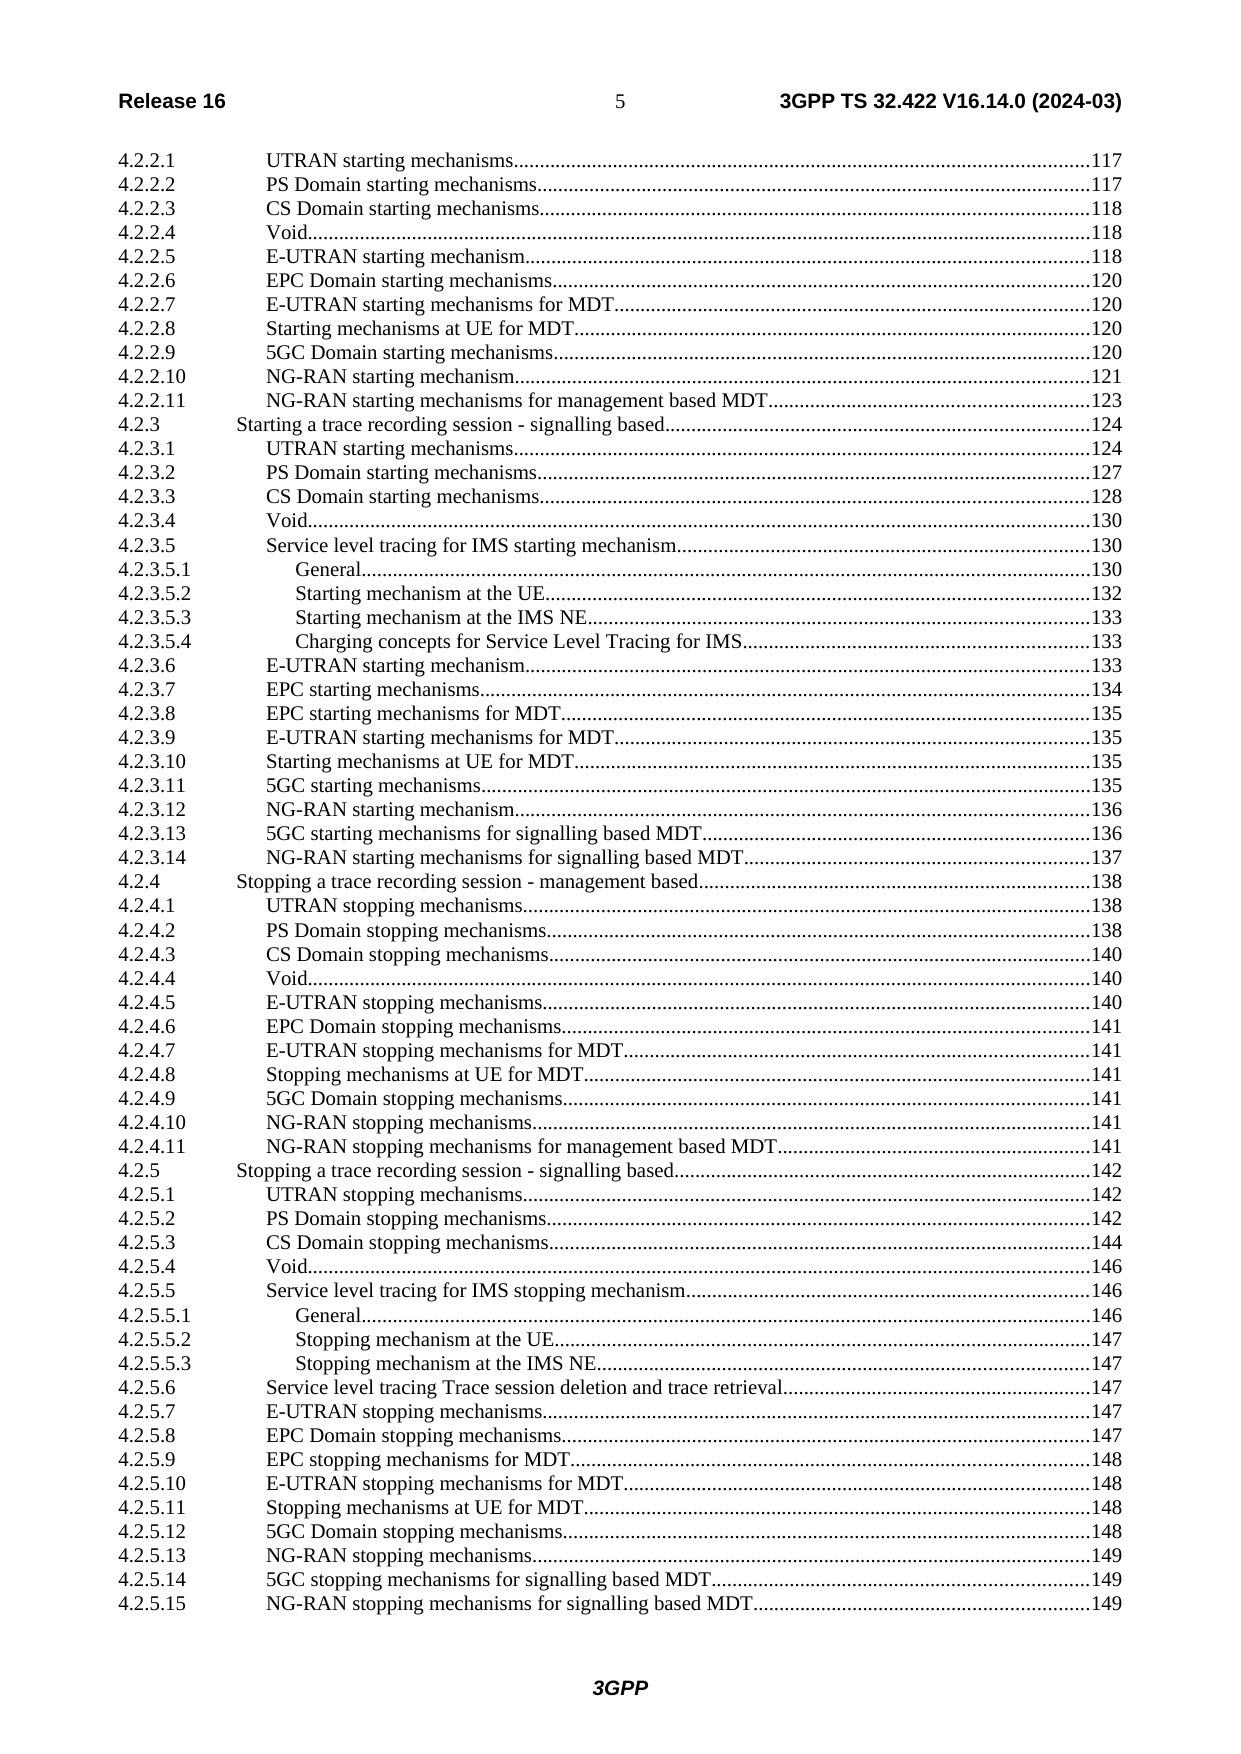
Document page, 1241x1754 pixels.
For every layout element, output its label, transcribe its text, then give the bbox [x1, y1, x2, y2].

text 4.2.3.5.1 General 130 [118, 557, 1122, 581]
text 4.2.2.1 UTRAN starting mechanisms 117 [118, 147, 1122, 172]
text 4.2.5 Stopping a trace recording session - signalling based 142 [118, 1158, 1122, 1182]
text 4.2.5.5.3 Stopping mechanism at the IMS NE 147 [118, 1351, 1122, 1375]
text 4.2.5.5.1 General 146 [118, 1302, 1122, 1327]
text 4.2.3.2 PS Domain starting mechanisms 127 [118, 460, 1122, 484]
text 4.2.2.3 CS Domain starting mechanisms 118 [118, 196, 1122, 220]
text 4.2.4.3 CS Domain stopping mechanisms 140 [118, 942, 1122, 966]
text 4.2.5.9 EPC stopping mechanisms for MDT 148 [118, 1447, 1122, 1471]
text 4.2.3.11 5GC starting mechanisms 135 [118, 773, 1122, 797]
text 4.2.4.7 E-UTRAN stopping mechanisms for MDT 141 [118, 1038, 1122, 1062]
text 4.2.2.5 E-UTRAN starting mechanism 118 [118, 244, 1122, 268]
text 4.2.3.9 E-UTRAN starting mechanisms for MDT 135 [118, 725, 1122, 749]
text 4.2.5.14 5GC stopping mechanisms for signalling based MDT 149 [118, 1567, 1122, 1591]
text 4.2.3.6 E-UTRAN starting mechanism 133 [118, 653, 1122, 677]
text 4.2.5.5 Service level tracing for IMS stopping mechanism 146 [118, 1278, 1122, 1302]
text 4.2.4 Stopping a trace recording session - management based 138 [118, 869, 1122, 893]
text 4.2.2.10 NG-RAN starting mechanism 121 [118, 364, 1122, 388]
text 4.2.4.1 UTRAN stopping mechanisms 138 [118, 893, 1122, 917]
text 4.2.4.5 E-UTRAN stopping mechanisms 140 [118, 990, 1122, 1014]
text 4.2.2.6 EPC Domain starting mechanisms 120 [118, 268, 1122, 292]
text 4.2.5.4 Void 146 [118, 1254, 1122, 1278]
text 4.2.3.14 NG-RAN starting mechanisms for signalling based MDT 137 [118, 845, 1122, 869]
text 4.2.4.10 NG-RAN stopping mechanisms 141 [118, 1110, 1122, 1134]
text 4.2.3.10 Starting mechanisms at UE for MDT 135 [118, 749, 1122, 773]
text 4.2.2.8 Starting mechanisms at UE for MDT 120 [118, 316, 1122, 340]
text 4.2.5.8 EPC Domain stopping mechanisms 147 [118, 1423, 1122, 1447]
text 4.2.4.11 NG-RAN stopping mechanisms for management based MDT 141 [118, 1134, 1122, 1158]
text 4.2.5.11 Stopping mechanisms at UE for MDT 148 [118, 1495, 1122, 1519]
text 4.2.4.9 5GC Domain stopping mechanisms 141 [118, 1086, 1122, 1110]
text 4.2.4.6 EPC Domain stopping mechanisms 141 [118, 1014, 1122, 1038]
text 4.2.4.2 PS Domain stopping mechanisms 138 [118, 917, 1122, 942]
text 4.2.5.15 NG-RAN stopping mechanisms for signalling based MDT 149 [118, 1591, 1122, 1615]
text 4.2.5.3 CS Domain stopping mechanisms 144 [118, 1230, 1122, 1254]
text 4.2.3.13 5GC starting mechanisms for signalling based MDT 136 [118, 821, 1122, 845]
text 4.2.3.12 NG-RAN starting mechanism 136 [118, 797, 1122, 821]
text 4.2.3.7 EPC starting mechanisms 134 [118, 677, 1122, 701]
text 4.2.3.5.3 Starting mechanism at the IMS NE 133 [118, 605, 1122, 629]
text 4.2.5.1 UTRAN stopping mechanisms 142 [118, 1182, 1122, 1206]
text 4.2.3.5 Service level tracing for IMS starting mechanism 130 [118, 532, 1122, 557]
text 4.2.3.8 EPC starting mechanisms for MDT 135 [118, 701, 1122, 725]
text 4.2.2.9 5GC Domain starting mechanisms 120 [118, 340, 1122, 364]
text 4.2.5.7 E-UTRAN stopping mechanisms 147 [118, 1399, 1122, 1423]
text 4.2.2.7 E-UTRAN starting mechanisms for MDT 120 [118, 292, 1122, 316]
text 4.2.3.1 UTRAN starting mechanisms 124 [118, 436, 1122, 460]
text 4.2.5.10 E-UTRAN stopping mechanisms for MDT 148 [118, 1471, 1122, 1495]
text 4.2.4.8 Stopping mechanisms at UE for MDT 141 [118, 1062, 1122, 1086]
text 4.2.5.6 Service level tracing Trace session deletion and trace retrieval 147 [118, 1375, 1122, 1399]
text 4.2.3.5.2 Starting mechanism at the UE 132 [118, 581, 1122, 605]
text 4.2.2.2 PS Domain starting mechanisms 117 [118, 172, 1122, 196]
text 4.2.5.2 PS Domain stopping mechanisms 142 [118, 1206, 1122, 1230]
text 4.2.5.5.2 Stopping mechanism at the UE 147 [118, 1327, 1122, 1351]
text 4.2.5.13 NG-RAN stopping mechanisms 149 [118, 1543, 1122, 1567]
text 4.2.3.3 CS Domain starting mechanisms 128 [118, 484, 1122, 508]
text 4.2.4.4 Void 140 [118, 966, 1122, 990]
text 4.2.3.4 Void 130 [118, 508, 1122, 532]
text 4.2.2.4 Void 118 [118, 220, 1122, 244]
text 4.2.3.5.4 Charging concepts for Service Level Tracing for IMS 133 [118, 629, 1122, 653]
text 4.2.5.12 5GC Domain stopping mechanisms 148 [118, 1519, 1122, 1543]
text 4.2.2.11 NG-RAN starting mechanisms for management based MDT 123 [118, 388, 1122, 412]
text 4.2.3 Starting a trace recording session - signalling based 124 [118, 412, 1122, 436]
